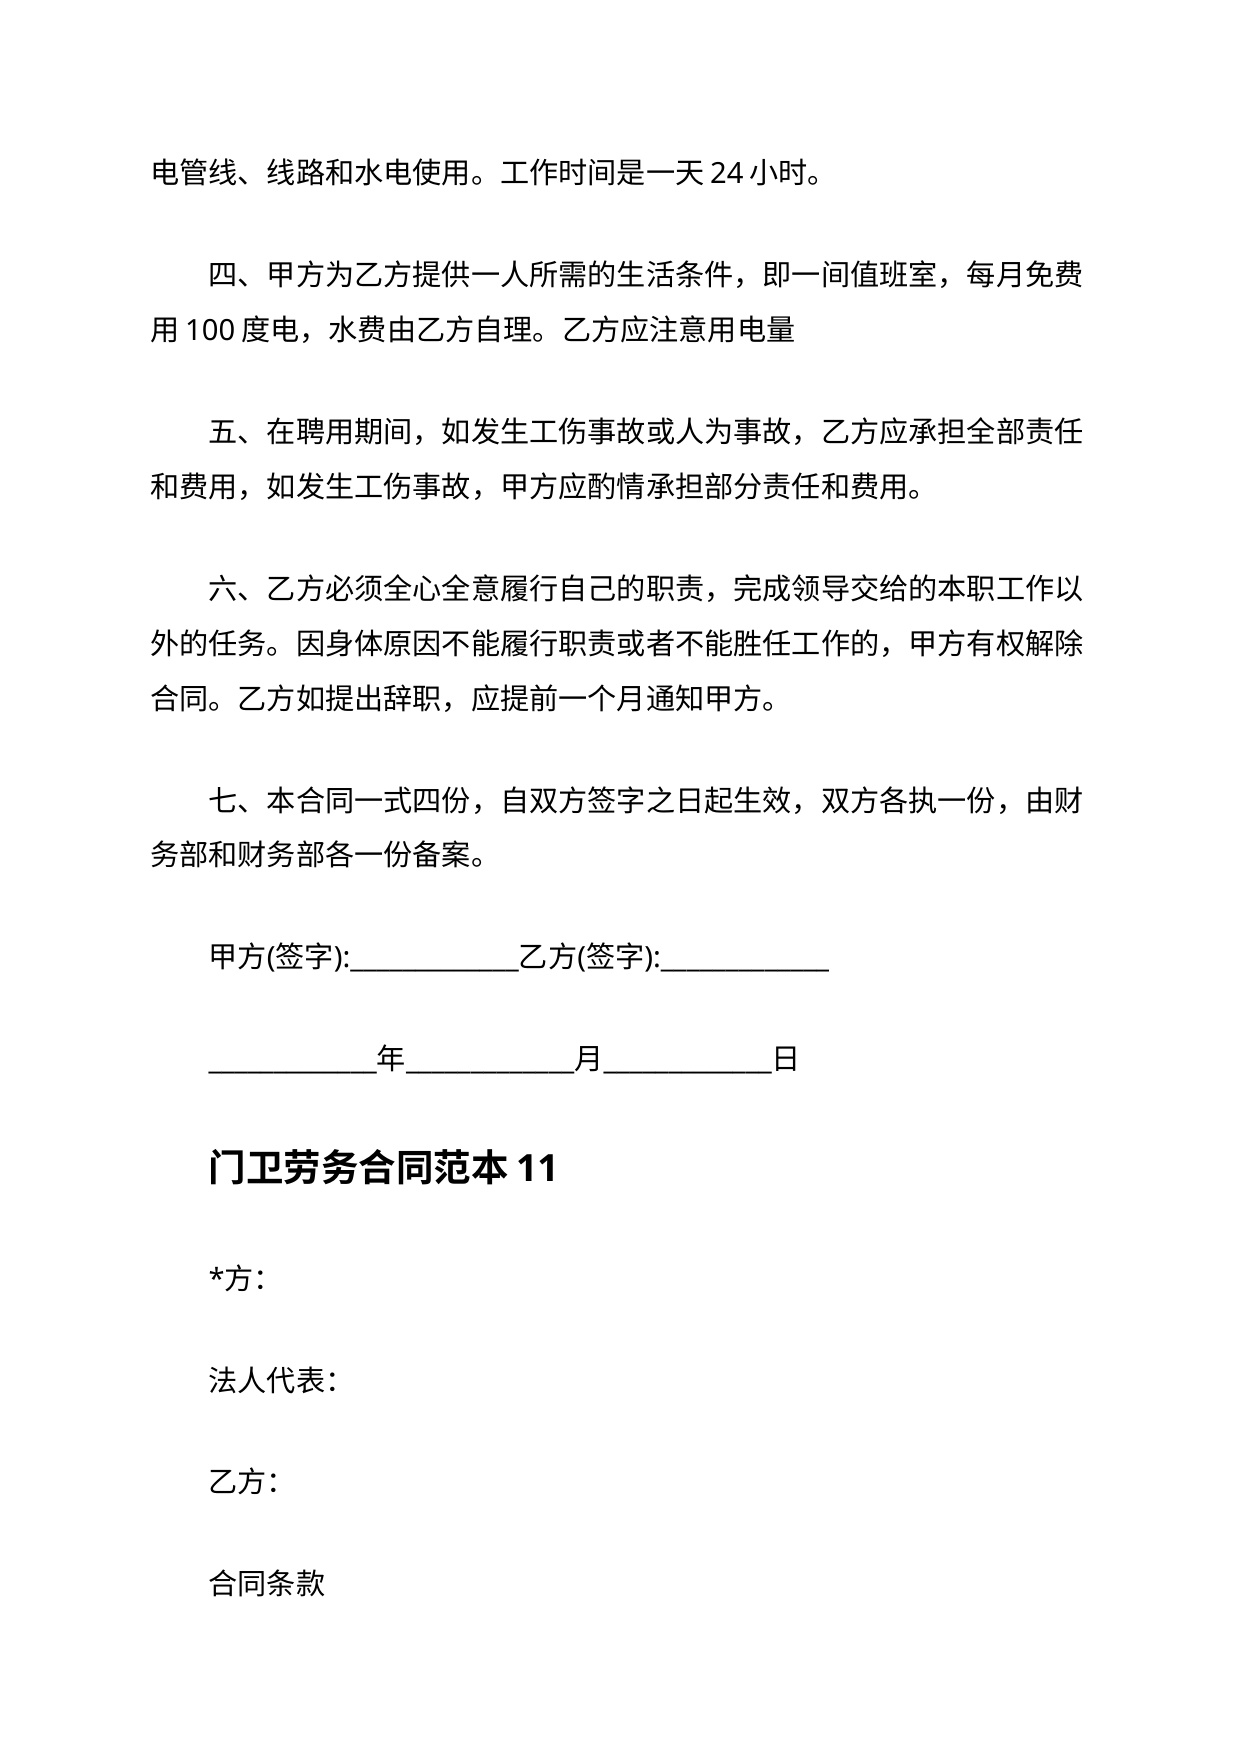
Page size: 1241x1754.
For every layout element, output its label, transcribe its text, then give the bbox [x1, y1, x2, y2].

text 六、乙方必须全心全意履行自己的职责，完成领导交给的本职工作以外的任务。因身体原因不能履行职责或者不能胜任工作的，甲方有权解除合同。乙方如提出辞职，应提前一个月通知甲方。 [150, 566, 1090, 718]
text 合同条款 [150, 1561, 1090, 1603]
text 门卫劳务合同范本11 [150, 1138, 1090, 1192]
text 甲方(签字):_____________乙方(签字):_____________ [150, 934, 1090, 976]
text *方： [150, 1255, 1090, 1298]
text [150, 150, 1090, 192]
text _____________年_____________月_____________日 [150, 1036, 1090, 1078]
text 七、本合同一式四份，自双方签字之日起生效，双方各执一份，由财务部和财务部各一份备案。 [150, 777, 1090, 874]
text 五、在聘用期间，如发生工伤事故或人为事故，乙方应承担全部责任和费用，如发生工伤事故，甲方应酌情承担部分责任和费用。 [150, 409, 1090, 506]
text 乙方： [150, 1459, 1090, 1501]
text 四、甲方为乙方提供一人所需的生活条件，即一间值班室，每月免费用100度电，水费由乙方自理。乙方应注意用电量 [150, 252, 1090, 349]
text 法人代表： [150, 1357, 1090, 1399]
